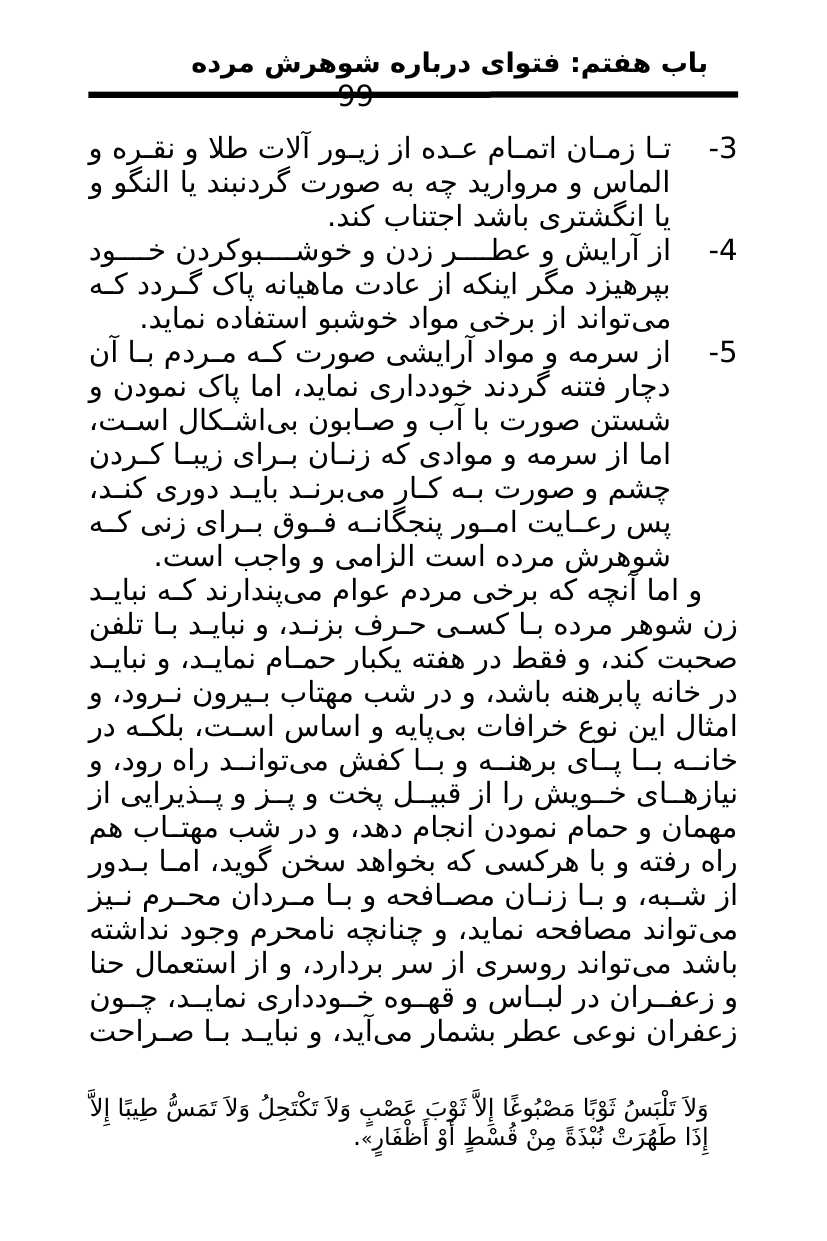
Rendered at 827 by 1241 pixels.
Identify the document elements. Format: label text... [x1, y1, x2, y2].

list تا زمان اتمام عده از زیور آلات طلا و نقره و الماس و مروارید چه به صورت گردنبند یا النگو و یا انگشتری باشد اجتناب کند. [89, 132, 708, 233]
list از سرمه و مواد آرایشی صورت که مردم با آن دچار فتنه گردند خودداری نماید، اما پاک نمودن و شستن صورت با آب و صابون بی‌اشکال است، اما از سرمه و موادی که زنان برای زیبا کردن چشم و صورت به کار می‌برند باید دوری کند، پس رعایت امور پنجگانه فوق برای زنی که شوهرش مرده است الزامی و واجب است. [89, 335, 708, 573]
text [89, 573, 738, 1048]
list از آرایش و عطر زدن و خوشبوکردن خود بپرهیزد مگر اینکه از عادت ماهیانه پاک گردد که می‌تواند از برخی مواد خوشبو استفاده نماید. [89, 233, 708, 335]
